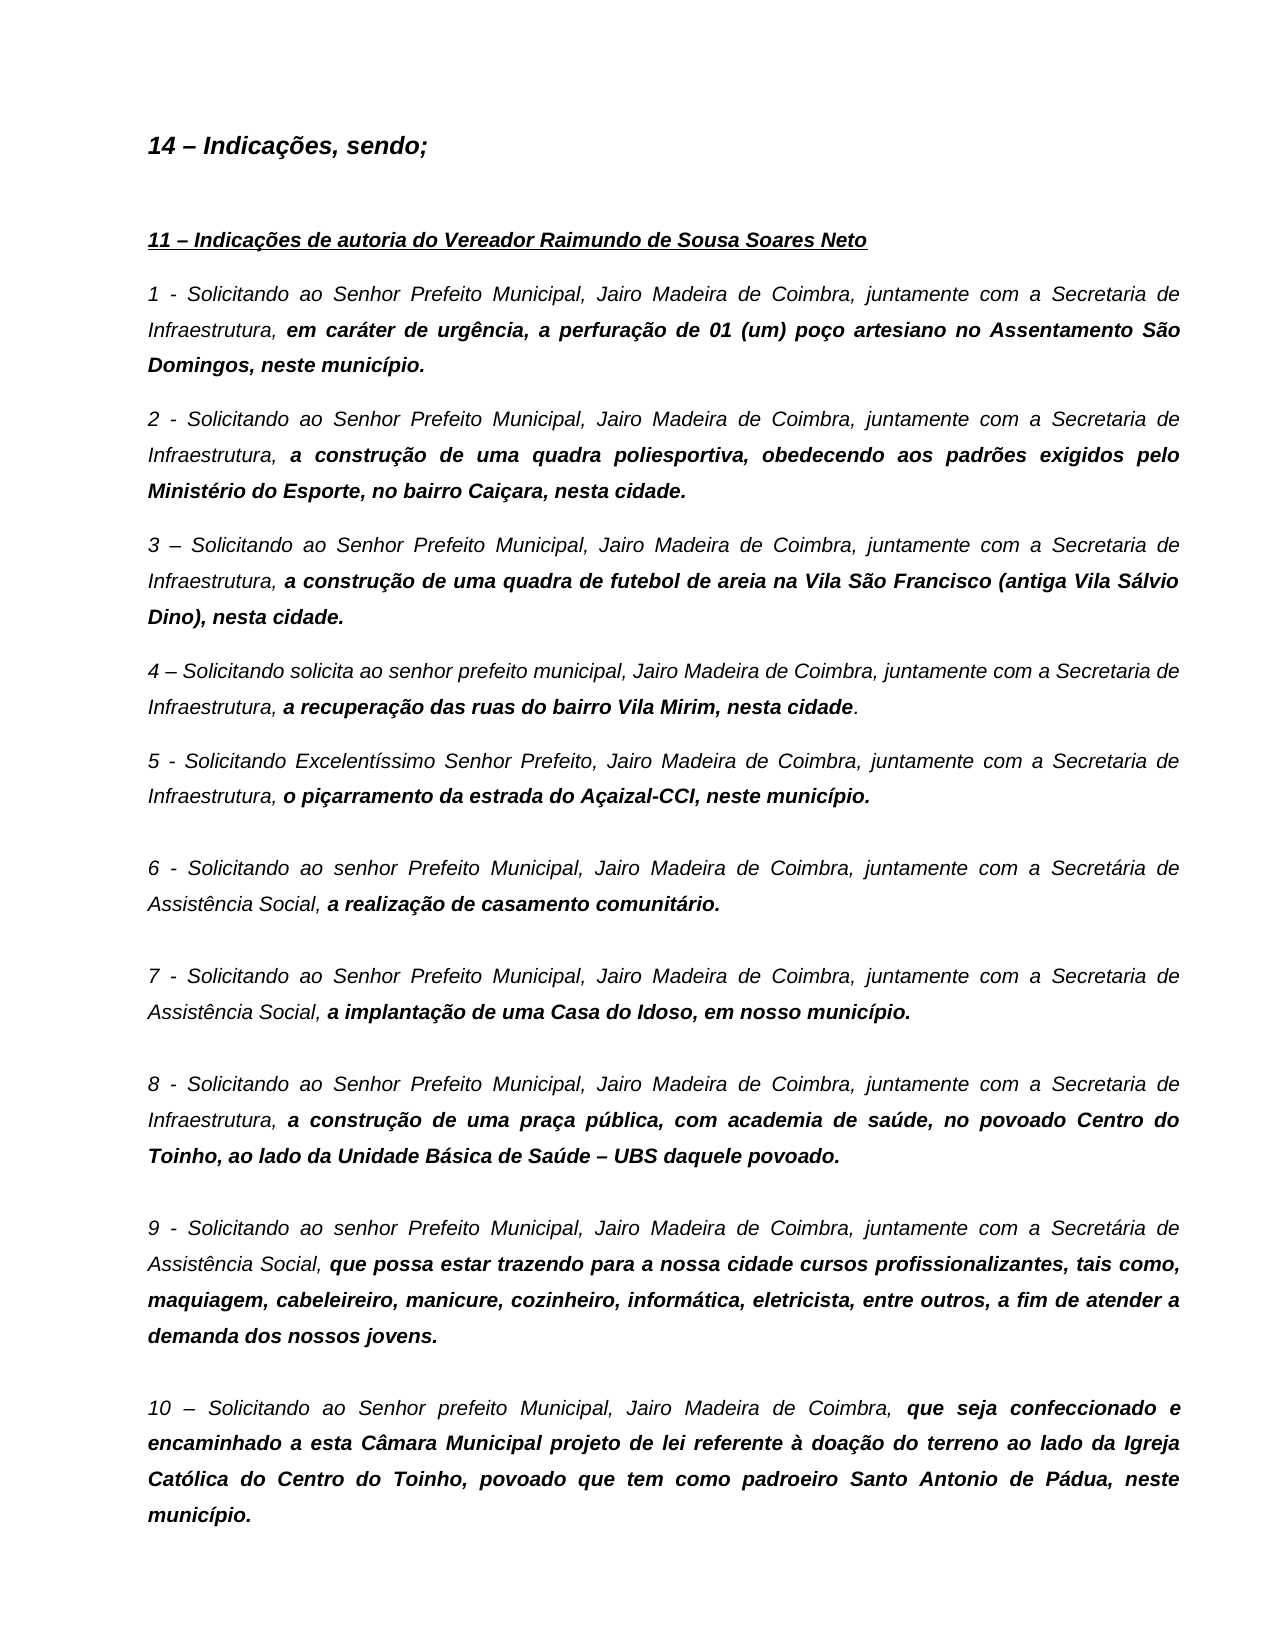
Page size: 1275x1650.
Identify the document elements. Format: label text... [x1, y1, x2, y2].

text 1 - Solicitando ao Senhor Prefeito Municipal, Jairo Madeira de Coimbra, juntamente com a Secretaria de Infraestrutura, em caráter de urgência, a perfuração de 01 (um) poço artesiano no Assentamento São Domingos, neste município. [148, 281, 1181, 377]
text 7 - Solicitando ao Senhor Prefeito Municipal, Jairo Madeira de Coimbra, juntamente com a Secretaria de Assistência Social, a implantação de uma Casa do Idoso, em nosso município. [148, 964, 1181, 1024]
text 3 – Solicitando ao Senhor Prefeito Municipal, Jairo Madeira de Coimbra, juntamente com a Secretaria de Infraestrutura, a construção de uma quadra de futebol de areia na Vila São Francisco (antiga Vila Sálvio Dino), nesta cidade. [148, 533, 1181, 629]
text 9 - Solicitando ao senhor Prefeito Municipal, Jairo Madeira de Coimbra, juntamente com a Secretária de Assistência Social, que possa estar trazendo para a nossa cidade cursos profissionalizantes, tais como, maquiagem, cabeleireiro, manicure, cozinheiro, informática, eletricista, entre outros, a fim de atender a demanda dos nossos jovens. [148, 1216, 1181, 1347]
text 4 – Solicitando solicita ao senhor prefeito municipal, Jairo Madeira de Coimbra, juntamente com a Secretaria de Infraestrutura, a recuperação das ruas do bairro Vila Mirim, nesta cidade. [148, 659, 1181, 718]
text 8 - Solicitando ao Senhor Prefeito Municipal, Jairo Madeira de Coimbra, juntamente com a Secretaria de Infraestrutura, a construção de uma praça pública, com academia de saúde, no povoado Centro do Toinho, ao lado da Unidade Básica de Saúde – UBS daquele povoado. [148, 1072, 1181, 1168]
text 2 - Solicitando ao Senhor Prefeito Municipal, Jairo Madeira de Coimbra, juntamente com a Secretaria de Infraestrutura, a construção de uma quadra poliesportiva, obedecendo aos padrões exigidos pelo Ministério do Esporte, no bairro Caiçara, nesta cidade. [148, 407, 1181, 503]
text 6 - Solicitando ao senhor Prefeito Municipal, Jairo Madeira de Coimbra, juntamente com a Secretária de Assistência Social, a realização de casamento comunitário. [148, 856, 1181, 916]
text 14 – Indicações, sendo; [148, 131, 1181, 159]
text 5 - Solicitando Excelentíssimo Senhor Prefeito, Jairo Madeira de Coimbra, juntamente com a Secretaria de Infraestrutura, o piçarramento da estrada do Açaizal-CCI, neste município. [148, 748, 1181, 808]
text 10 – Solicitando ao Senhor prefeito Municipal, Jairo Madeira de Coimbra, que seja confeccionado e encaminhado a esta Câmara Municipal projeto de lei referente à doação do terreno ao lado da Igreja Católica do Centro do Toinho, povoado que tem como padroeiro Santo Antonio de Pádua, neste município. [148, 1395, 1181, 1527]
text 11 – Indicações de autoria do Vereador Raimundo de Sousa Soares Neto [148, 228, 1181, 252]
